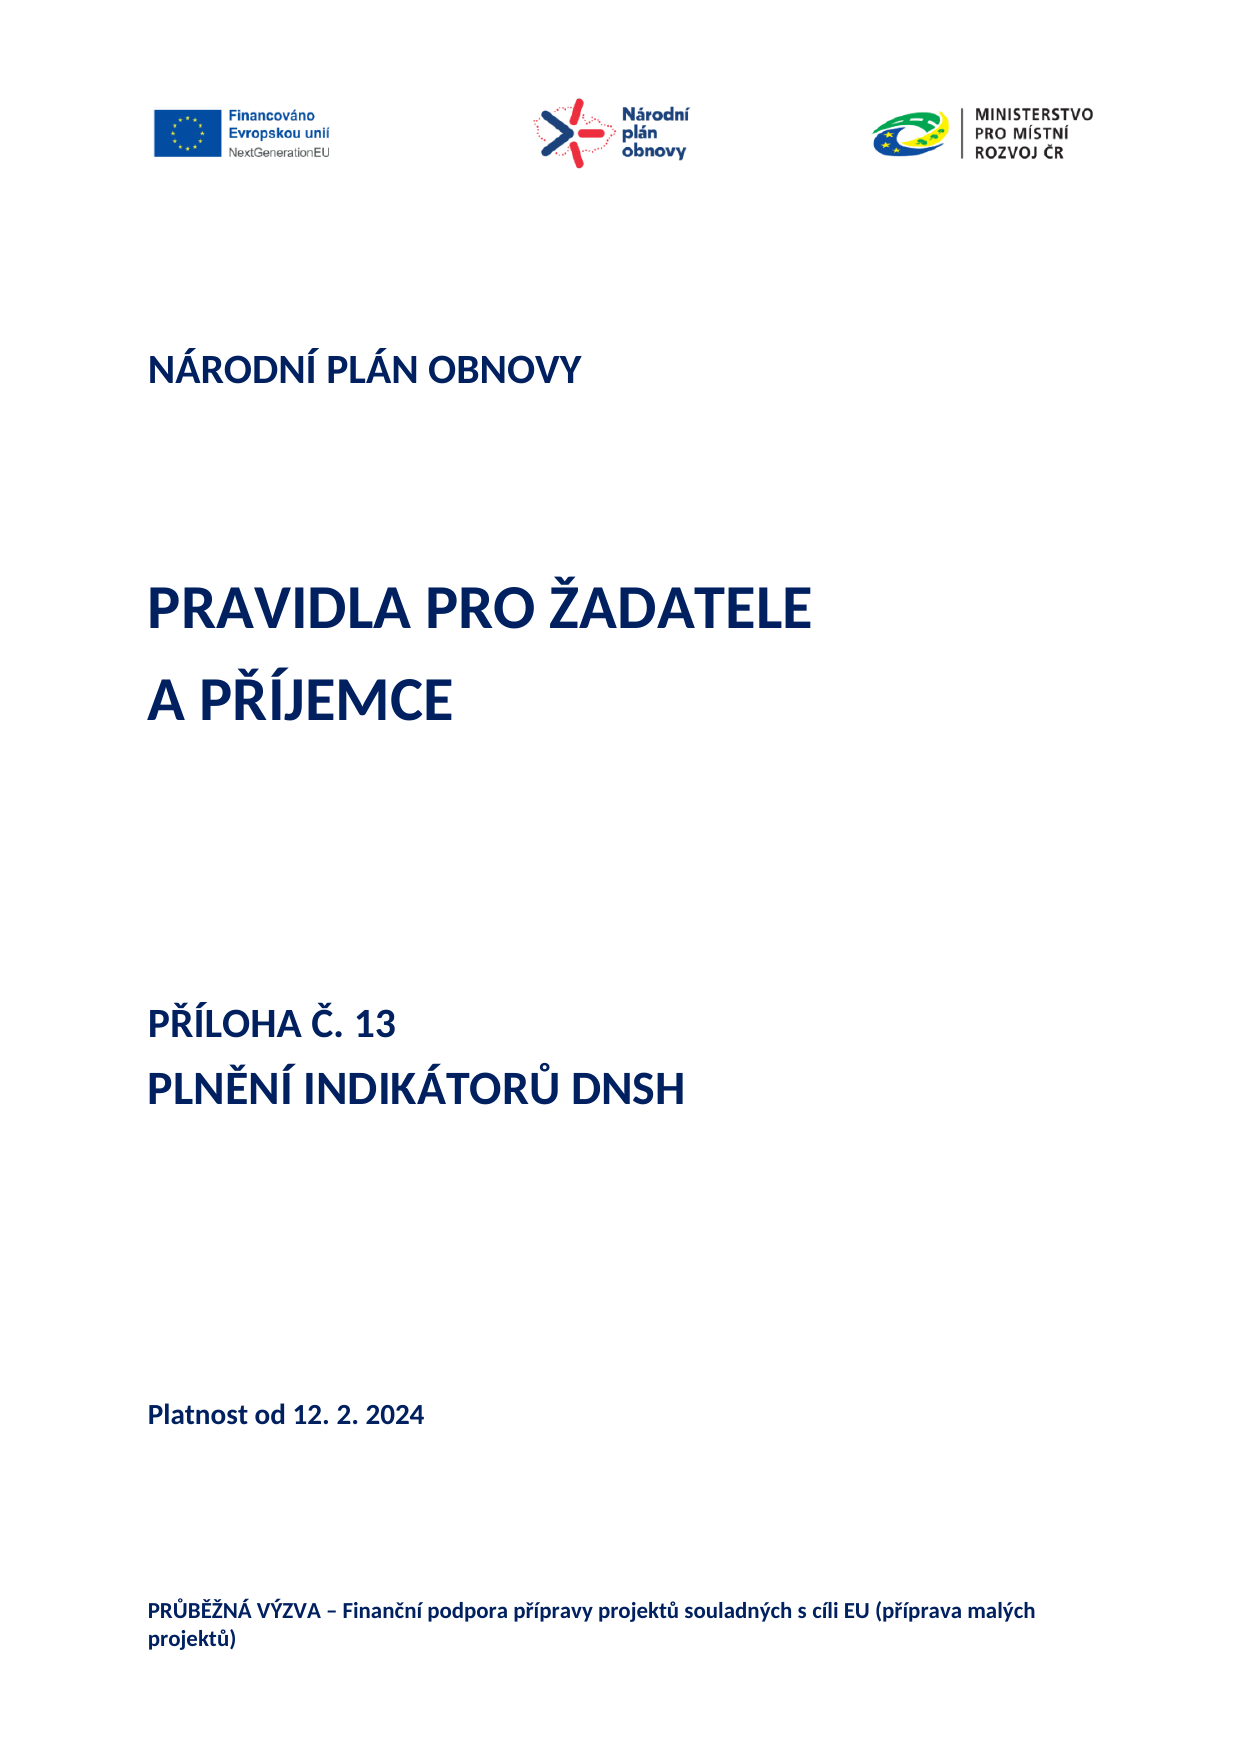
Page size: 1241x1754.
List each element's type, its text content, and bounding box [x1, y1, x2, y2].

text Plnění indikátorů DNSH [148, 1057, 1093, 1116]
text Národní plán obnovy [148, 343, 1093, 394]
text Platnost od 12. 2. 2024 [148, 1396, 1093, 1432]
picture [147, 73, 1096, 194]
text PRAVIDLA PRO ŽADATELE A PŘÍJEMCE [148, 568, 1093, 736]
text PŘÍLOHA č. 13 [148, 997, 1093, 1047]
